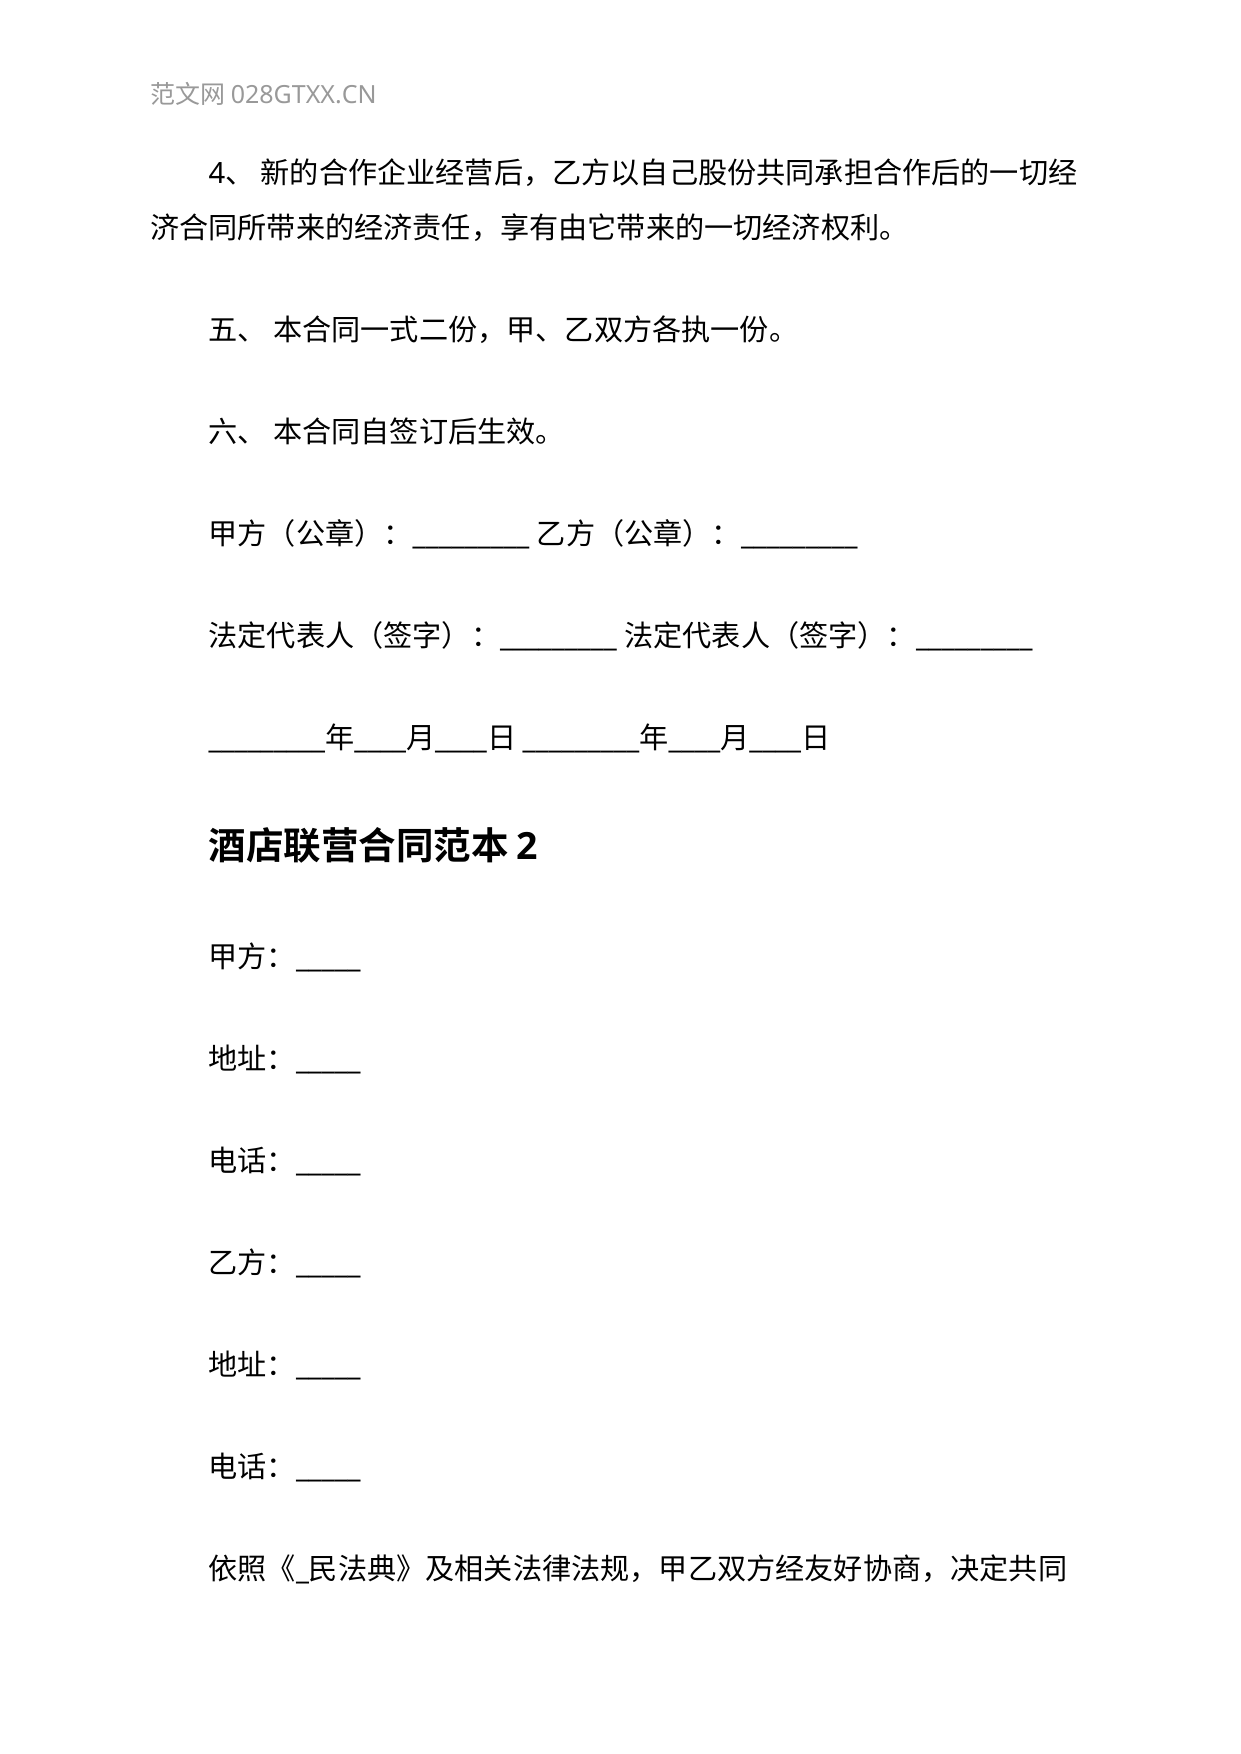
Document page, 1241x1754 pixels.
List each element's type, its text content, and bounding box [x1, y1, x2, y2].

text 六、 本合同自签订后生效。 [150, 408, 1090, 451]
text 乙方：_____ [150, 1240, 1090, 1282]
text 甲方：_____ [150, 934, 1090, 976]
text 法定代表人（签字）：_________ 法定代表人（签字）：_________ [150, 612, 1090, 655]
text 地址：_____ [150, 1036, 1090, 1078]
text _________年____月____日 _________年____月____日 [150, 714, 1090, 757]
text 电话：_____ [150, 1444, 1090, 1486]
text 五、 本合同一式二份，甲、乙双方各执一份。 [150, 307, 1090, 349]
text 电话：_____ [150, 1138, 1090, 1180]
text 4、 新的合作企业经营后，乙方以自己股份共同承担合作后的一切经济合同所带来的经济责任，享有由它带来的一切经济权利。 [150, 150, 1090, 247]
text 地址：_____ [150, 1342, 1090, 1384]
text 甲方（公章）：_________ 乙方（公章）：_________ [150, 510, 1090, 553]
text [150, 1546, 1090, 1588]
text 酒店联营合同范本2 [150, 816, 1090, 871]
